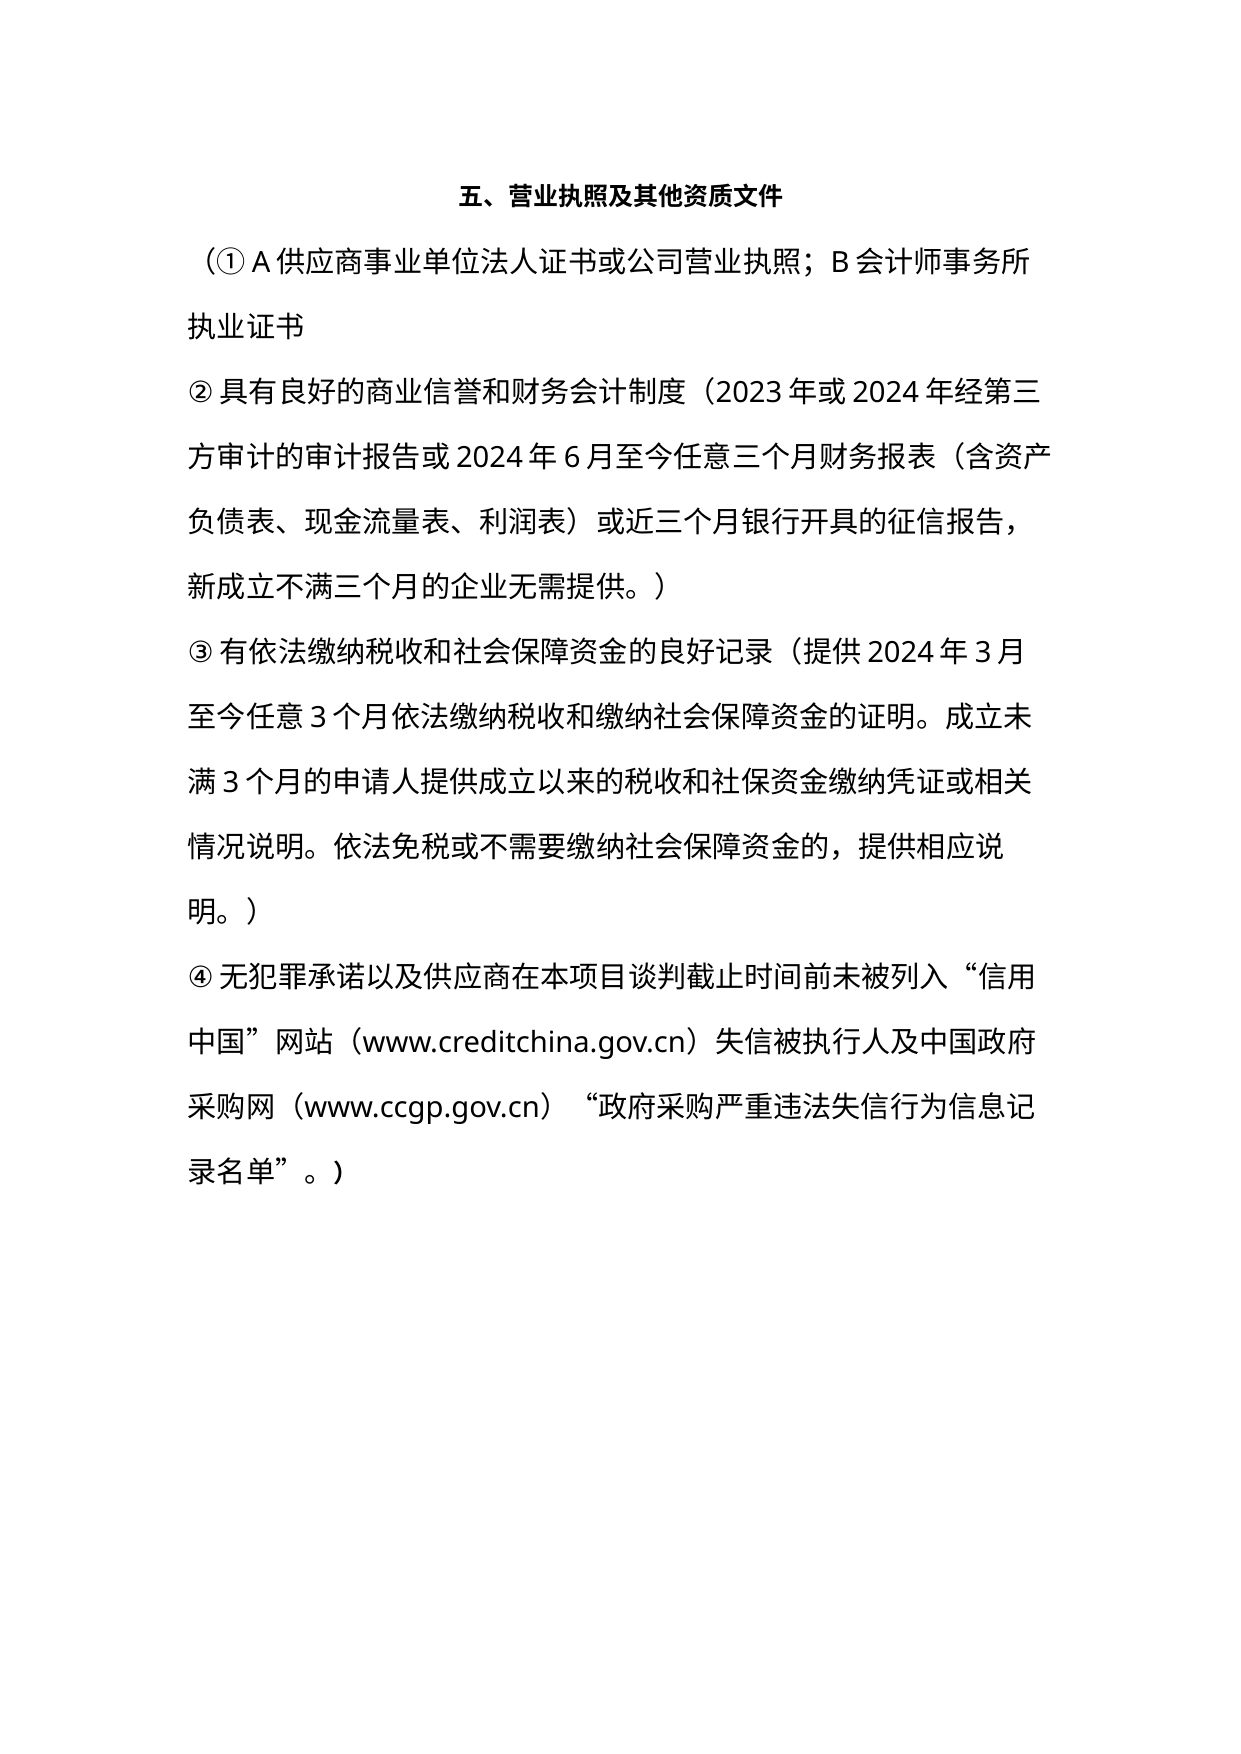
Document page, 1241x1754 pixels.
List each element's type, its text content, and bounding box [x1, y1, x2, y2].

text 五、营业执照及其他资质文件 [187, 162, 1055, 227]
text ③有依法缴纳税收和社会保障资金的良好记录（提供2024年3月至今任意3个月依法缴纳税收和缴纳社会保障资金的证明。成立未满3个月的申请人提供成立以来的税收和社保资金缴纳凭证或相关情况说明。依法免税或不需要缴纳社会保障资金的，提供相应说明。） [187, 617, 1053, 942]
text （①A供应商事业单位法人证书或公司营业执照；B会计师事务所执业证书 [187, 227, 1053, 357]
text ④无犯罪承诺以及供应商在本项目谈判截止时间前未被列入“信用中国”网站（www.creditchina.gov.cn）失信被执行人及中国政府采购网（www.ccgp.gov.cn）“政府采购严重违法失信行为信息记录名单”。） [187, 942, 1053, 1202]
text ②具有良好的商业信誉和财务会计制度（2023年或2024年经第三方审计的审计报告或2024年6月至今任意三个月财务报表（含资产负债表、现金流量表、利润表）或近三个月银行开具的征信报告，新成立不满三个月的企业无需提供。） [187, 357, 1053, 617]
